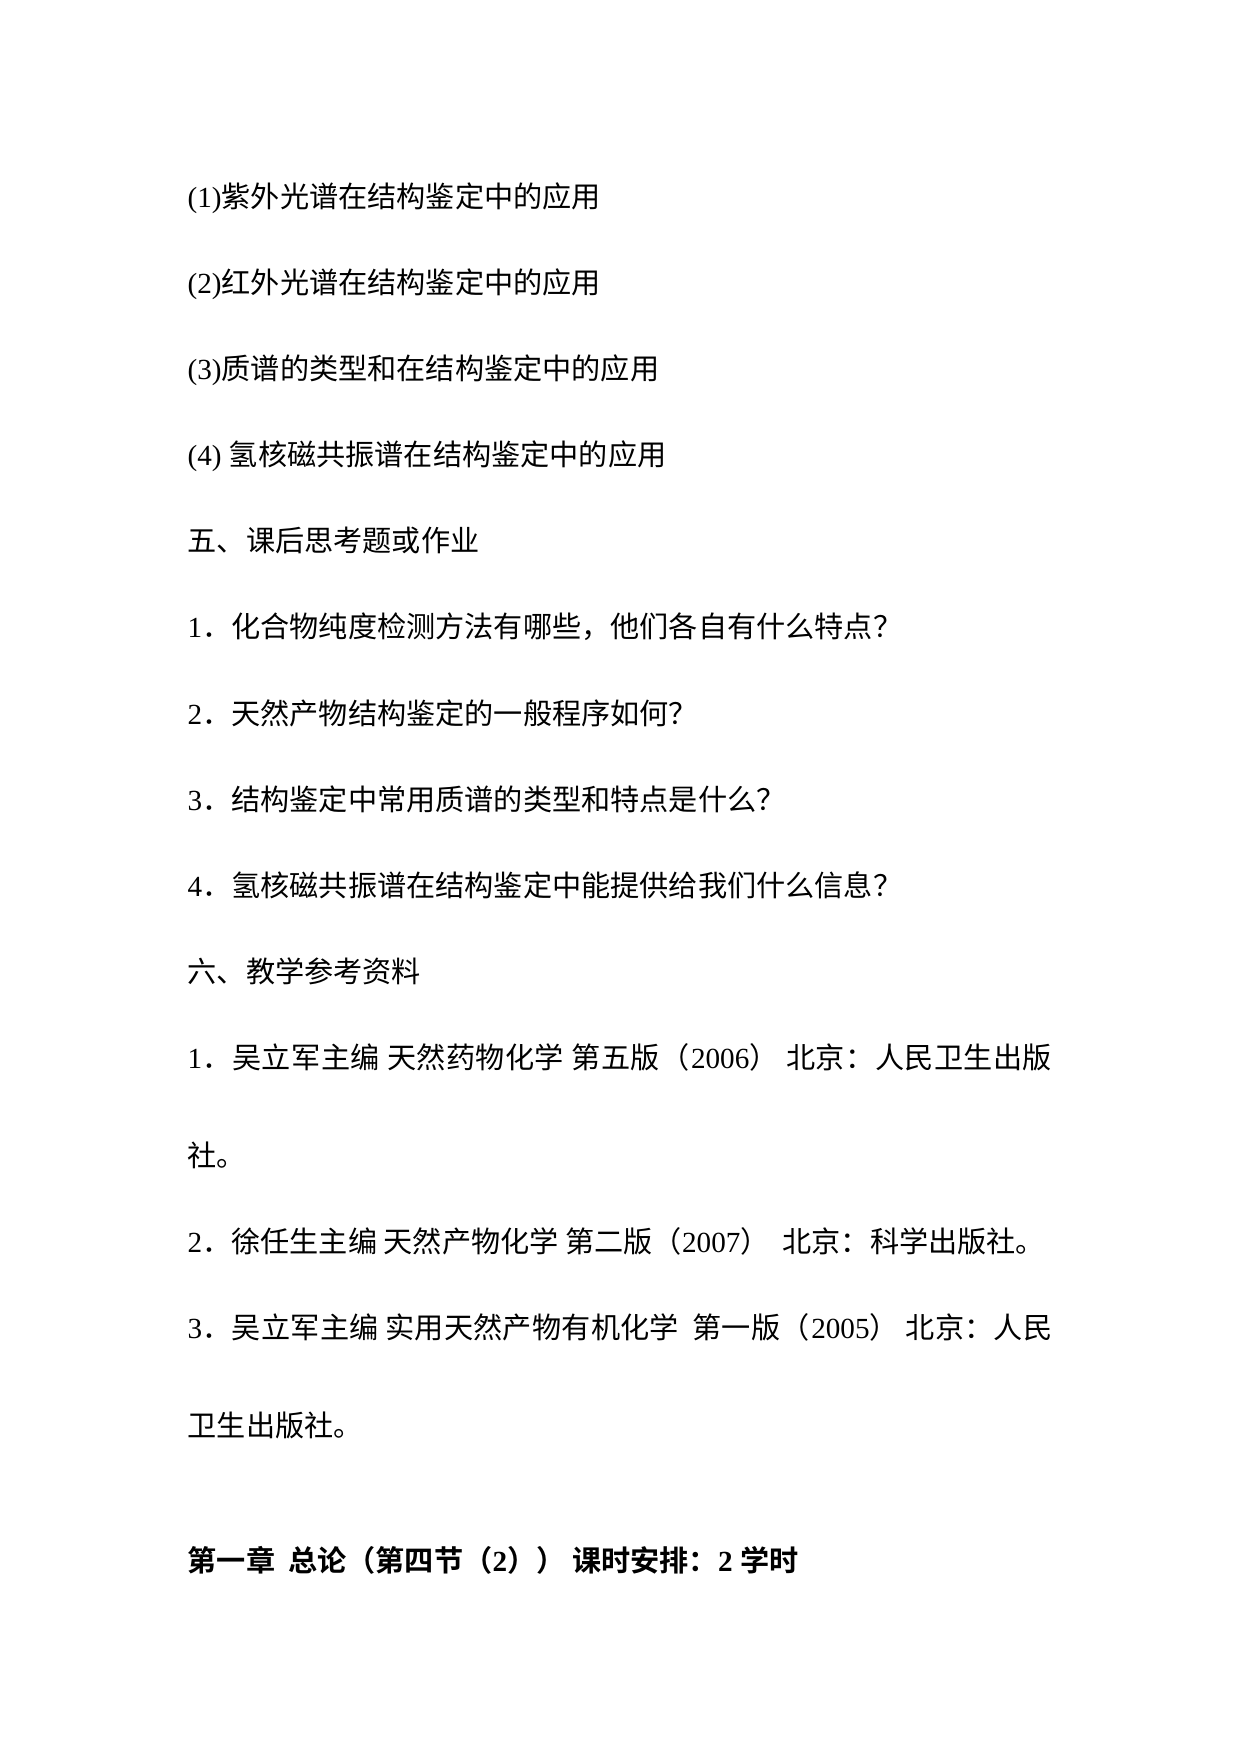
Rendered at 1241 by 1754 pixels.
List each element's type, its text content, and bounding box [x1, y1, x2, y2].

text 3．结构鉴定中常用质谱的类型和特点是什么？ [187, 765, 1053, 830]
text (2)红外光谱在结构鉴定中的应用 [187, 248, 1053, 313]
text 第一章 总论（第四节（2）） 课时安排：2 学时 [187, 1526, 1053, 1591]
text 1．化合物纯度检测方法有哪些，他们各自有什么特点？ [187, 593, 1053, 658]
text 2．天然产物结构鉴定的一般程序如何？ [187, 679, 1053, 744]
text 2．徐任生主编 天然产物化学 第二版（2007） 北京：科学出版社。 [187, 1207, 1053, 1272]
text (4) 氢核磁共振谱在结构鉴定中的应用 [187, 420, 1053, 485]
text (1)紫外光谱在结构鉴定中的应用 [187, 162, 1053, 227]
text 3．吴立军主编 实用天然产物有机化学 第一版（2005） 北京：人民卫生出版社。 [187, 1293, 1053, 1456]
text (3)质谱的类型和在结构鉴定中的应用 [187, 334, 1053, 399]
text 五、课后思考题或作业 [187, 507, 1053, 572]
text 1．吴立军主编 天然药物化学 第五版（2006） 北京：人民卫生出版社。 [187, 1023, 1053, 1186]
text 六、教学参考资料 [187, 937, 1053, 1002]
text 4．氢核磁共振谱在结构鉴定中能提供给我们什么信息？ [187, 851, 1053, 916]
